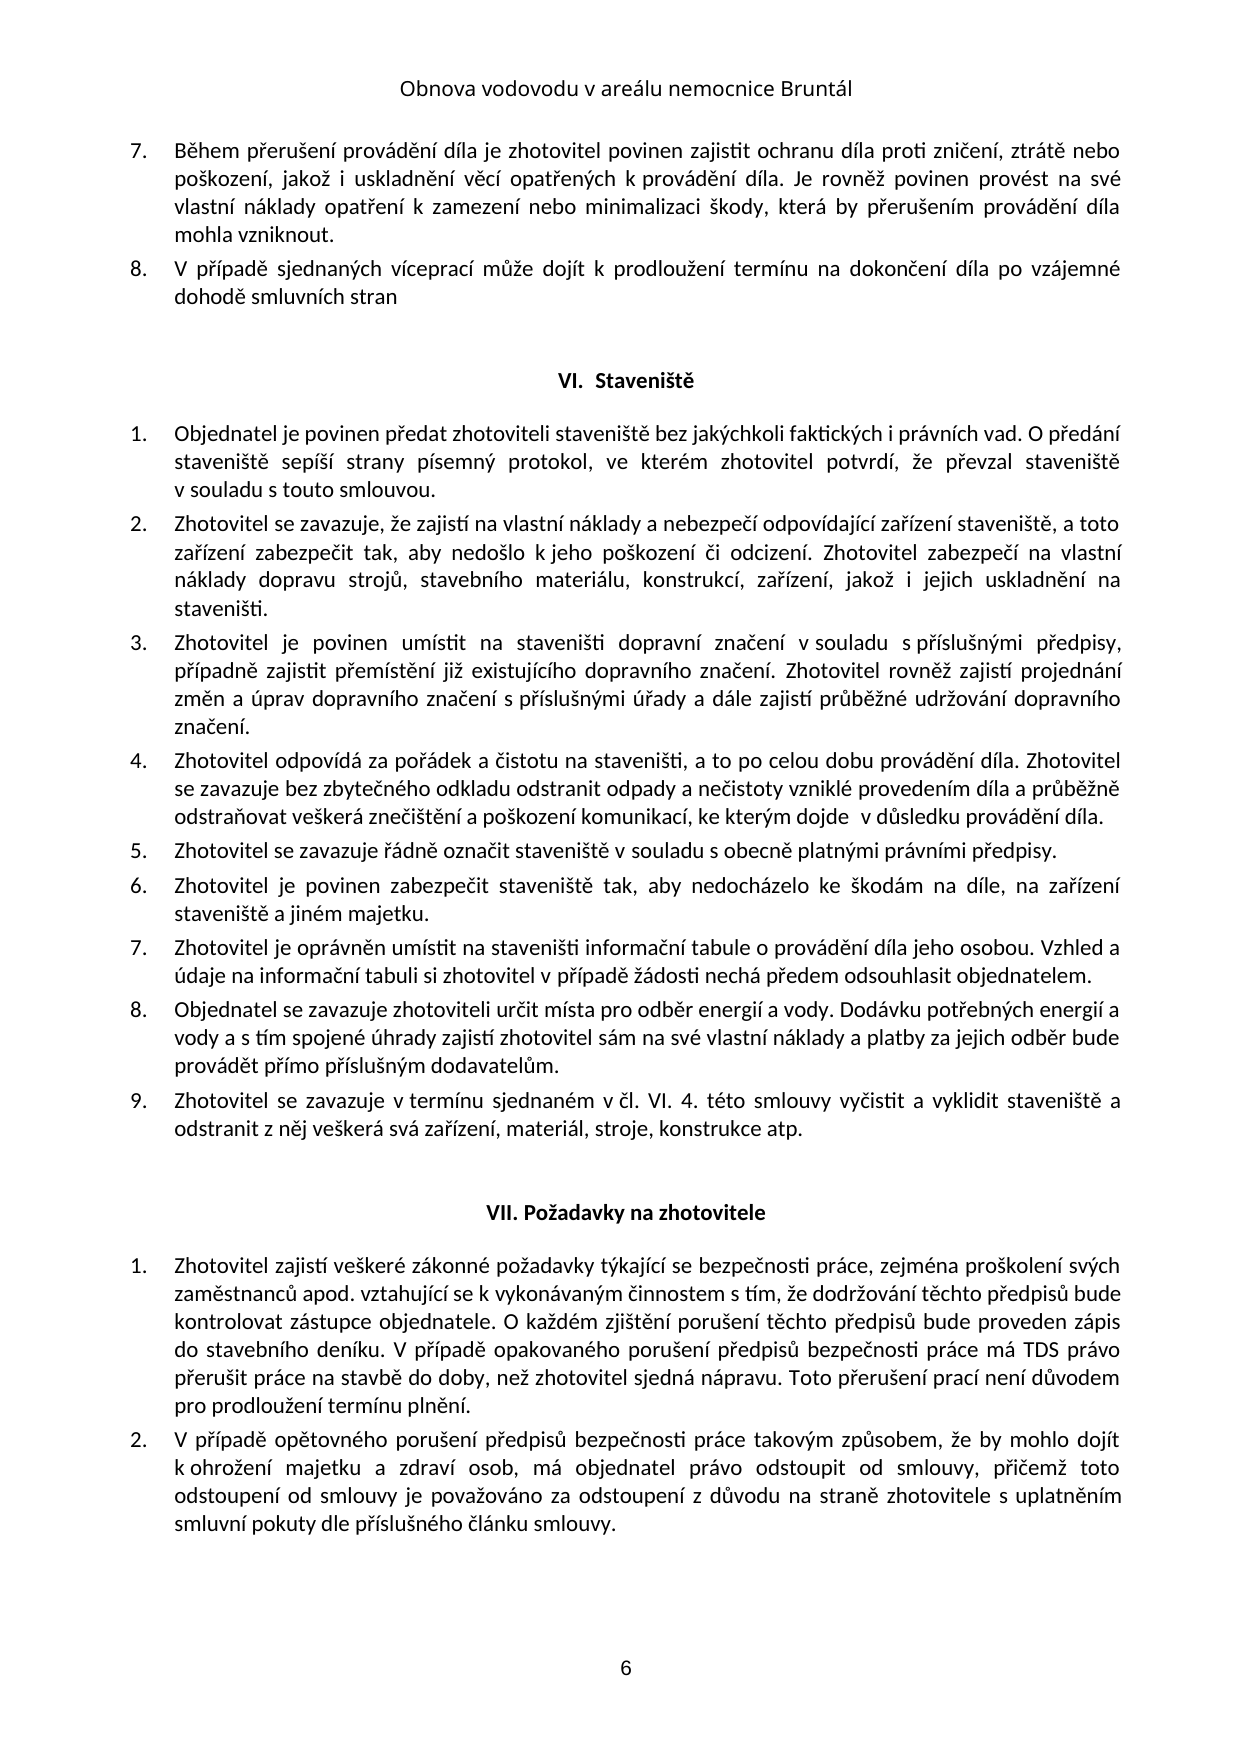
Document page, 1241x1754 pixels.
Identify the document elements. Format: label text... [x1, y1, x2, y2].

list Zhotovitel je povinen zabezpečit staveniště tak, aby nedocházelo ke škodám na díle, na zařízení staveniště a jiném majetku. [130, 871, 1122, 927]
list Zhotovitel se zavazuje, že zajistí na vlastní náklady a nebezpečí odpovídající zařízení staveniště, a toto zařízení zabezpečit tak, aby nedošlo k jeho poškození či odcizení. Zhotovitel zabezpečí na vlastní náklady dopravu strojů, stavebního materiálu, konstrukcí, zařízení, jakož i jejich uskladnění na staveništi. [130, 509, 1122, 622]
list Zhotovitel se zavazuje v termínu sjednaném v čl. VI. 4. této smlouvy vyčistit a vyklidit staveniště a odstranit z něj veškerá svá zařízení, materiál, stroje, konstrukce atp. [130, 1086, 1122, 1142]
list Zhotovitel je povinen umístit na staveništi dopravní značení v souladu s příslušnými předpisy, případně zajistit přemístění již existujícího dopravního značení. Zhotovitel rovněž zajistí projednání změn a úprav dopravního značení s příslušnými úřady a dále zajistí průběžné udržování dopravního značení. [130, 628, 1122, 740]
list Objednatel se zavazuje zhotoviteli určit místa pro odběr energií a vody. Dodávku potřebných energií a vody a s tím spojené úhrady zajistí zhotovitel sám na své vlastní náklady a platby za jejich odběr bude provádět přímo příslušným dodavatelům. [130, 995, 1122, 1079]
list Zhotovitel zajistí veškeré zákonné požadavky týkající se bezpečnosti práce, zejména proškolení svých zaměstnanců apod. vztahující se k vykonávaným činnostem s tím, že dodržování těchto předpisů bude kontrolovat zástupce objednatele. O každém zjištění porušení těchto předpisů bude proveden zápis do stavebního deníku. V případě opakovaného porušení předpisů bezpečnosti práce má TDS právo přerušit práce na stavbě do doby, než zhotovitel sjedná nápravu. Toto přerušení prací není důvodem pro prodloužení termínu plnění. [130, 1251, 1122, 1419]
list Staveniště [130, 366, 1122, 394]
list Objednatel je povinen předat zhotoviteli staveniště bez jakýchkoli faktických i právních vad. O předání staveniště sepíší strany písemný protokol, ve kterém zhotovitel potvrdí, že převzal staveniště v souladu s touto smlouvou. [130, 419, 1122, 503]
list Požadavky na zhotovitele [130, 1198, 1122, 1226]
list Zhotovitel se zavazuje řádně označit staveniště v souladu s obecně platnými právními předpisy. [130, 837, 1122, 864]
list V případě opětovného porušení předpisů bezpečnosti práce takovým způsobem, že by mohlo dojít k ohrožení majetku a zdraví osob, má objednatel právo odstoupit od smlouvy, přičemž toto odstoupení od smlouvy je považováno za odstoupení z důvodu na straně zhotovitele s uplatněním smluvní pokuty dle příslušného článku smlouvy. [130, 1425, 1122, 1537]
list Během přerušení provádění díla je zhotovitel povinen zajistit ochranu díla proti zničení, ztrátě nebo poškození, jakož i uskladnění věcí opatřených k provádění díla. Je rovněž povinen provést na své vlastní náklady opatření k zamezení nebo minimalizaci škody, která by přerušením provádění díla mohla vzniknout. [130, 136, 1122, 248]
list V případě sjednaných víceprací může dojít k prodloužení termínu na dokončení díla po vzájemné dohodě smluvních stran [130, 254, 1122, 310]
list Zhotovitel odpovídá za pořádek a čistotu na staveništi, a to po celou dobu provádění díla. Zhotovitel se zavazuje bez zbytečného odkladu odstranit odpady a nečistoty vzniklé provedením díla a průběžně odstraňovat veškerá znečištění a poškození komunikací, ke kterým dojde v důsledku provádění díla. [130, 746, 1122, 830]
list Zhotovitel je oprávněn umístit na staveništi informační tabule o provádění díla jeho osobou. Vzhled a údaje na informační tabuli si zhotovitel v případě žádosti nechá předem odsouhlasit objednatelem. [130, 933, 1122, 989]
